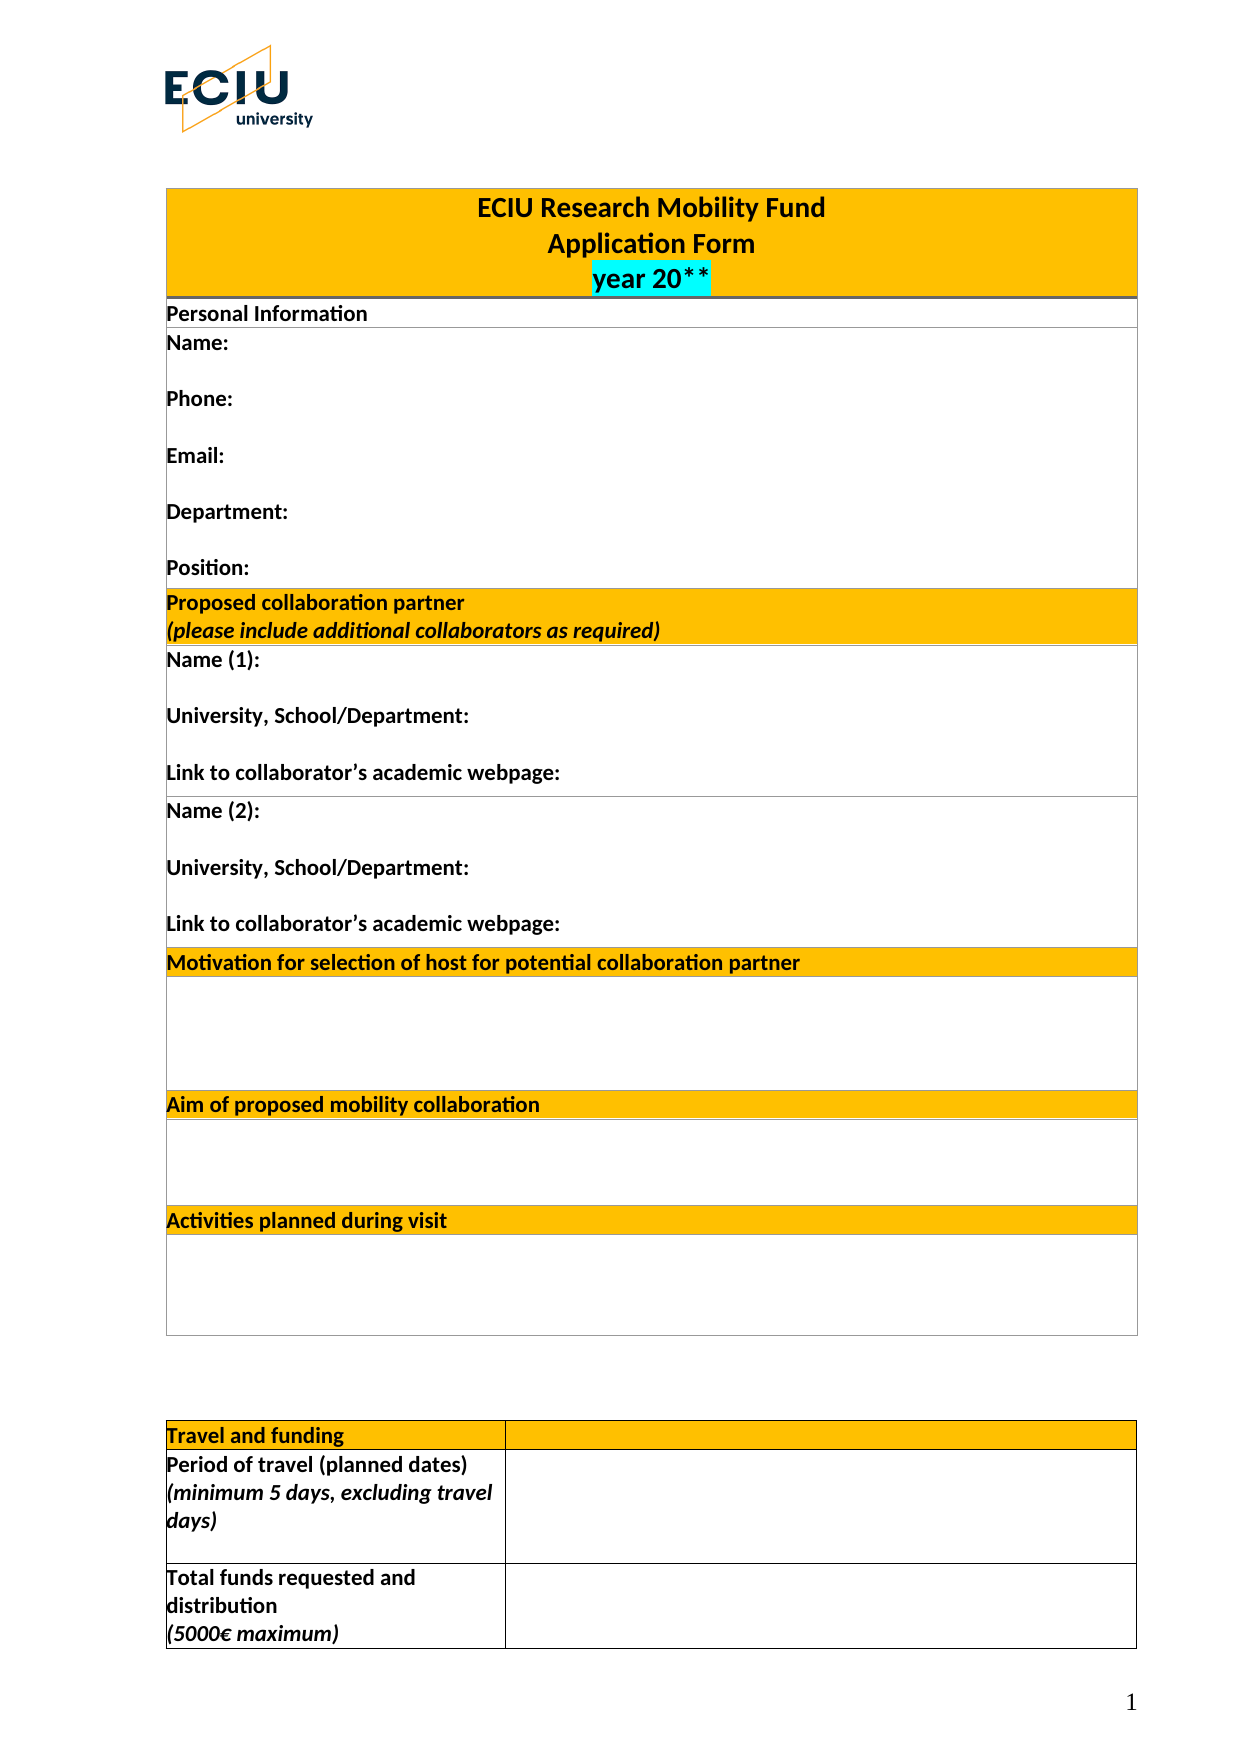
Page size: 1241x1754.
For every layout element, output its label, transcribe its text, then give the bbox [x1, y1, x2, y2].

table_header ECIU Research Mobility Fund Application Form year 20** [167, 189, 1137, 296]
table_cell [506, 1450, 1136, 1562]
table_cell [167, 1235, 1137, 1335]
picture [165, 44, 313, 133]
table_cell [167, 1120, 1137, 1205]
table_cell Name (2): University, School/Department: Link to collaborator’s academic webpage: [167, 797, 1137, 947]
table_header Travel and funding [167, 1421, 505, 1449]
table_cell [167, 1564, 505, 1648]
table_header [506, 1421, 1136, 1449]
table_cell [167, 977, 1137, 1089]
table_cell Personal Information [167, 299, 1137, 327]
table_cell Period of travel (planned dates) (minimum 5 days, excluding travel days) [167, 1450, 505, 1562]
table_cell Name (1): University, School/Department: Link to collaborator’s academic webpage: [167, 646, 1137, 796]
table_cell [506, 1564, 1136, 1648]
table_cell Name: Phone: Email: Department: Position: [167, 328, 1137, 587]
